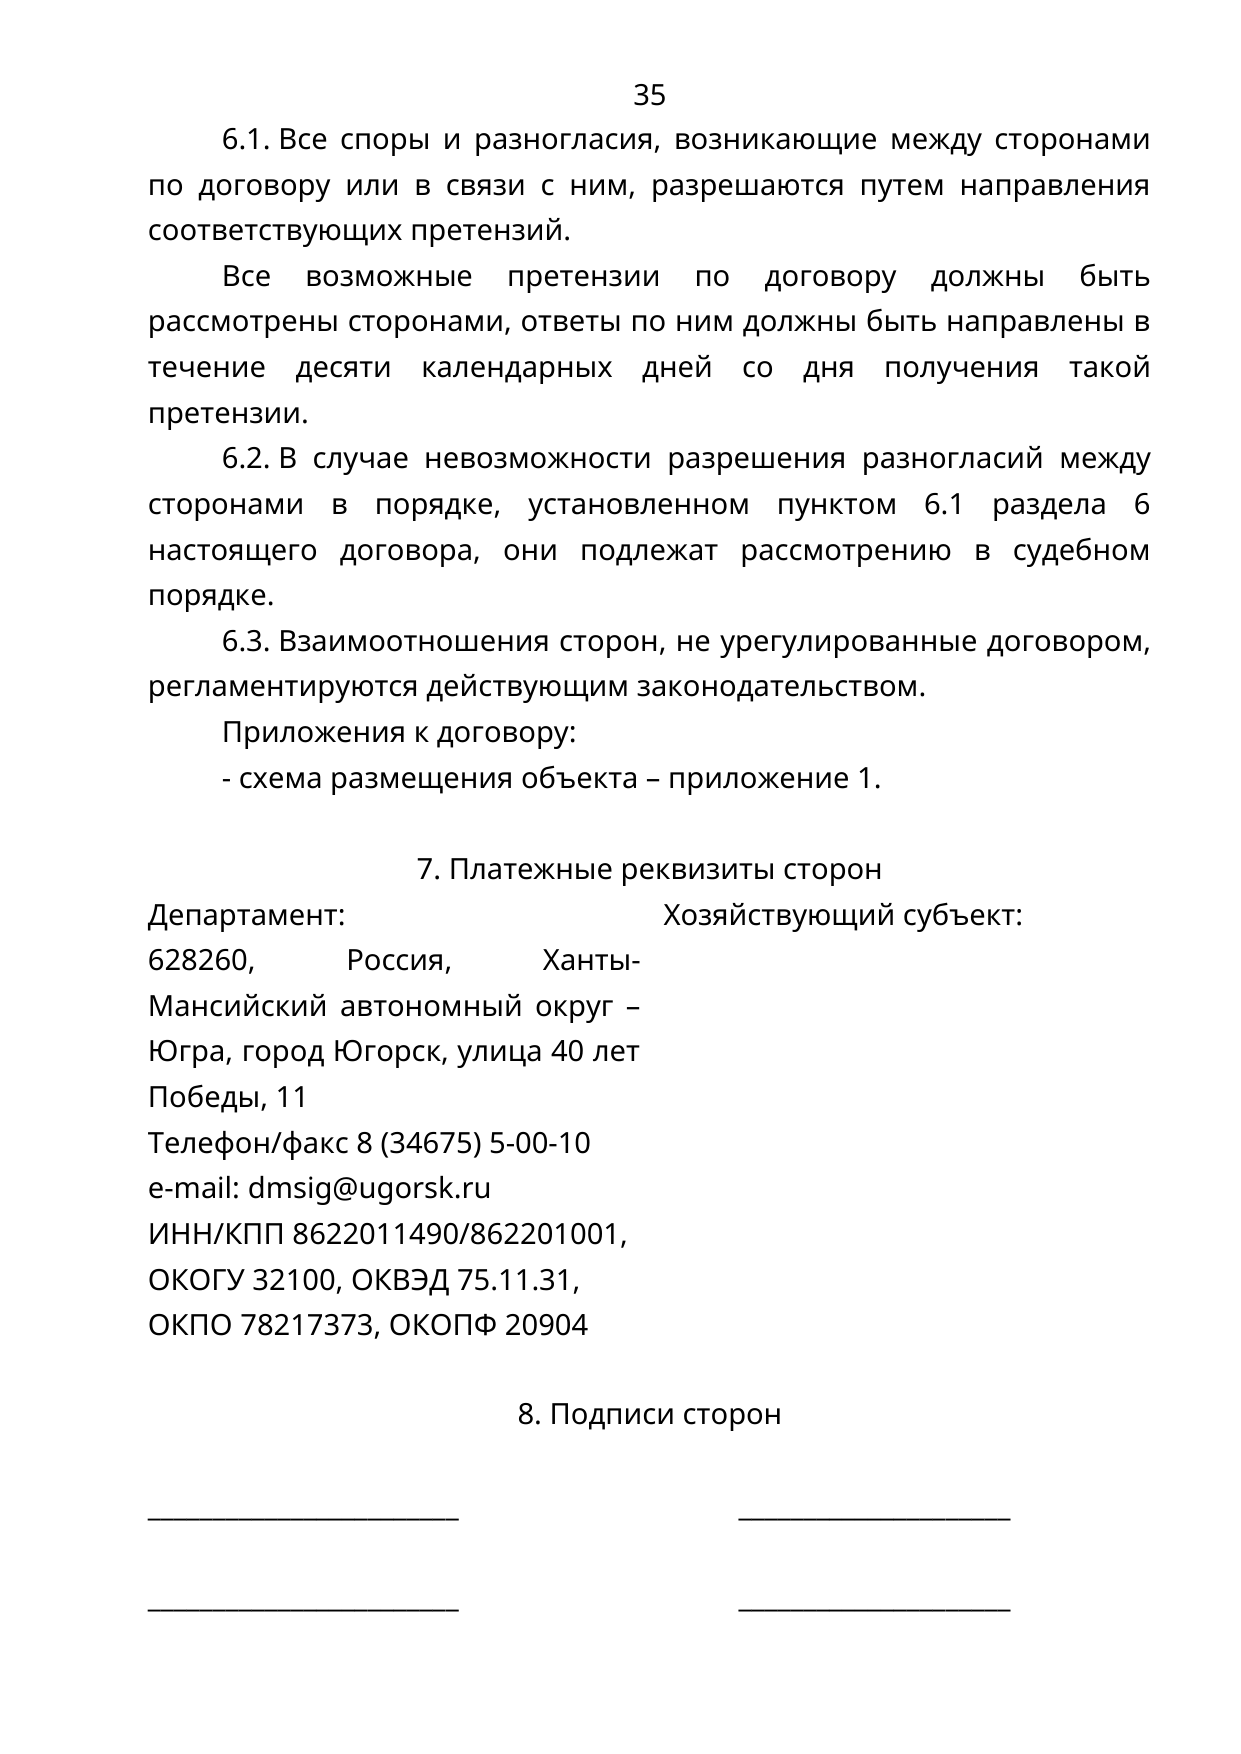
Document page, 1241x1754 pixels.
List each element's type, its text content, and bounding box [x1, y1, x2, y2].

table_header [651, 1439, 1163, 1619]
table_header Хозяйствующий субъект: [652, 894, 1163, 1348]
text - схема размещения объекта – приложение 1. [148, 757, 1152, 797]
text 6.2. В случае невозможности разрешения разногласий между сторонами в порядке, установленном пунктом 6.1 раздела 6 настоящего договора, они подлежат рассмотрению в судебном порядке. [148, 437, 1152, 614]
text 8. Подписи сторон [148, 1393, 1152, 1433]
text Приложения к договору: [148, 711, 1152, 751]
text 6.1. Все споры и разногласия, возникающие между сторонами по договору или в связи с ним, разрешаются путем направления соответствующих претензий. [148, 118, 1152, 249]
text 6.3. Взаимоотношения сторон, не урегулированные договором, регламентируются действующим законодательством. [148, 620, 1152, 705]
table_header Департамент: 628260, Россия, Ханты-Мансийский автономный округ – Югра, город Югорск, улица 40 лет Победы, 11 Телефон/факс 8 (34675) 5-00-10 e-mail: dmsig@ugorsk.ru ИНН/КПП 8622011490/862201001, ОКОГУ 32100, ОКВЭД 75.11.31, ОКПО 78217373, ОКОПФ 20904 [136, 894, 652, 1348]
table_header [136, 1439, 651, 1619]
text 7. Платежные реквизиты сторон [148, 848, 1152, 888]
text Все возможные претензии по договору должны быть рассмотрены сторонами, ответы по ним должны быть направлены в течение десяти календарных дней со дня получения такой претензии. [148, 255, 1152, 432]
